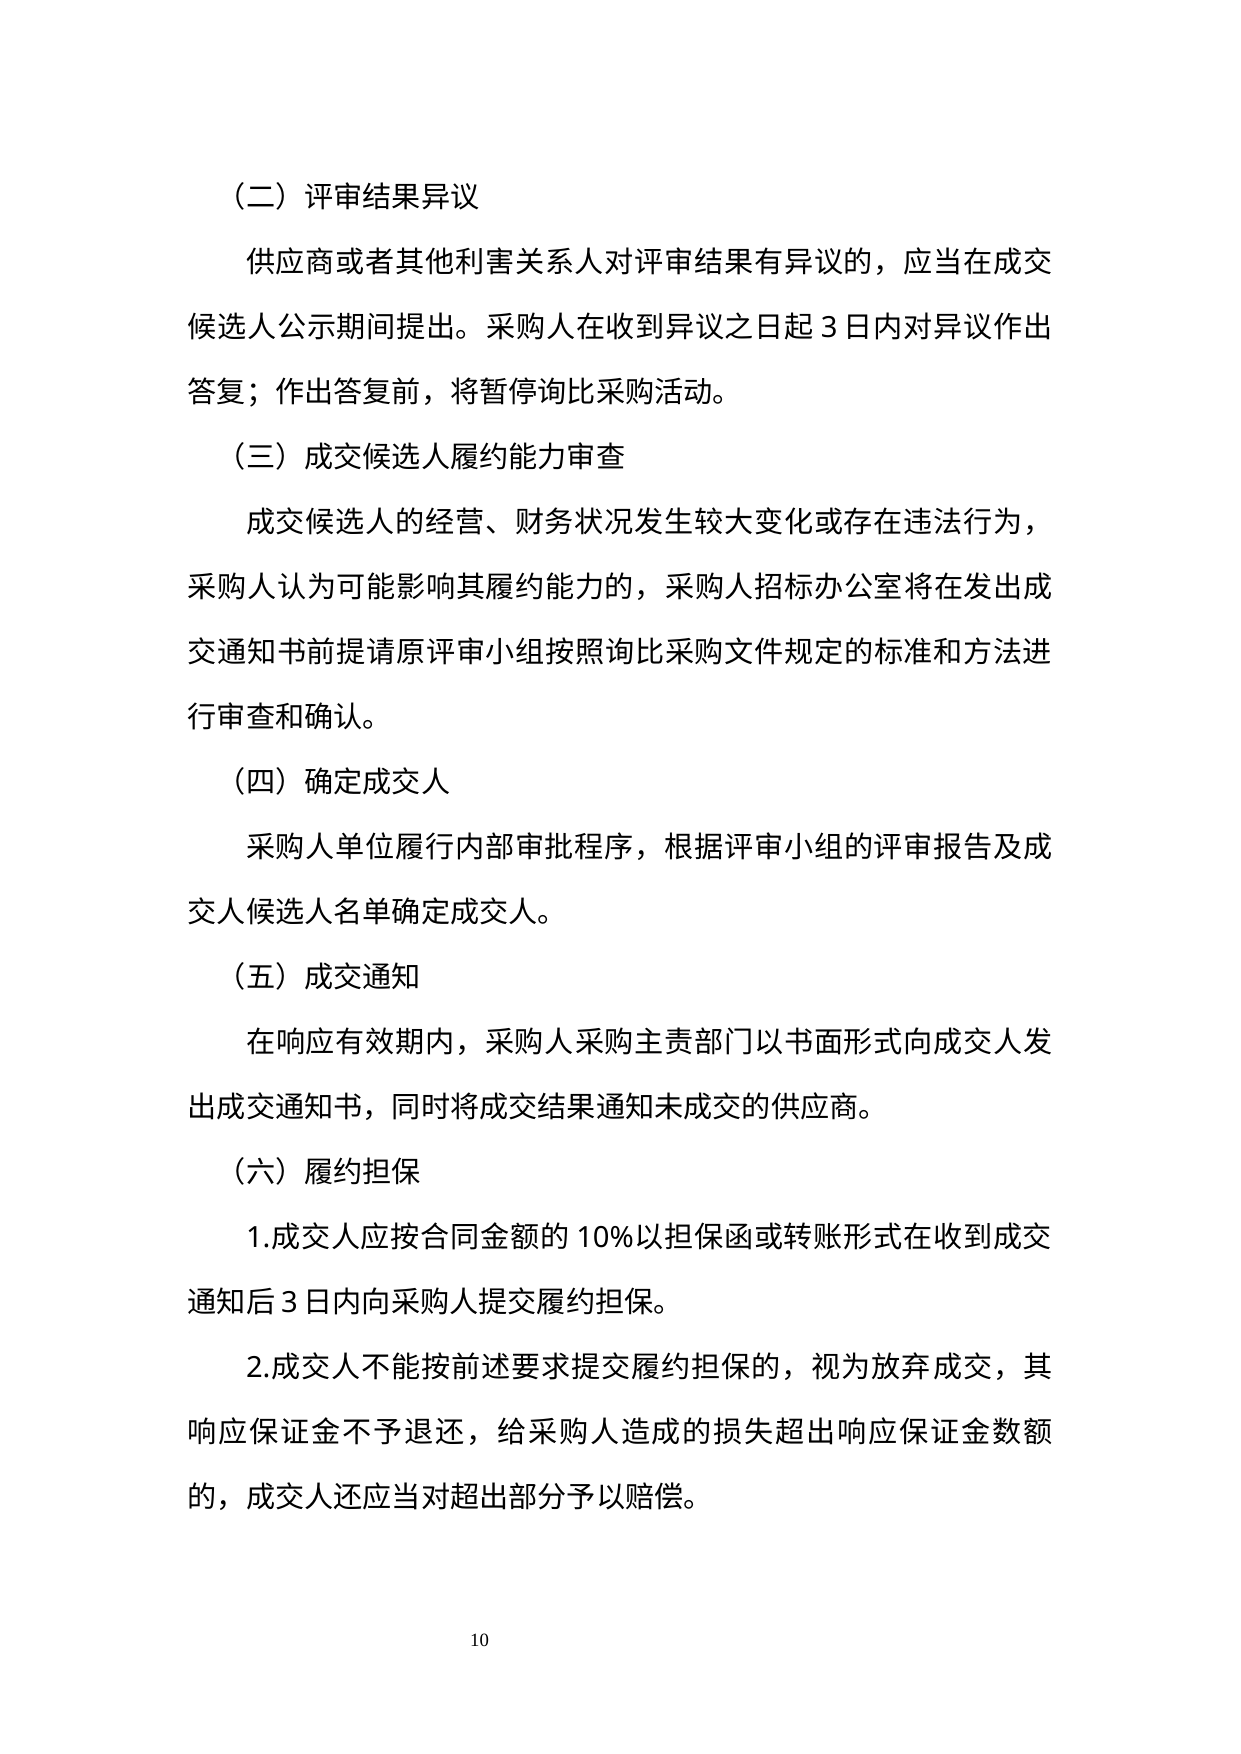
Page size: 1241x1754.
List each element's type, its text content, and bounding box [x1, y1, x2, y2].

subtitle （二）评审结果异议 [187, 162, 1053, 227]
text 供应商或者其他利害关系人对评审结果有异议的，应当在成交候选人公示期间提出。采购人在收到异议之日起3日内对异议作出答复；作出答复前，将暂停询比采购活动。 [187, 227, 1053, 422]
subtitle （三）成交候选人履约能力审查 [187, 422, 1053, 487]
text 成交候选人的经营、财务状况发生较大变化或存在违法行为，采购人认为可能影响其履约能力的，采购人招标办公室将在发出成交通知书前提请原评审小组按照询比采购文件规定的标准和方法进行审查和确认。 [187, 487, 1053, 747]
text 1.成交人应按合同金额的10%以担保函或转账形式在收到成交通知后3日内向采购人提交履约担保。 [187, 1202, 1053, 1332]
subtitle （五）成交通知 [187, 942, 1053, 1007]
text 2.成交人不能按前述要求提交履约担保的，视为放弃成交，其响应保证金不予退还，给采购人造成的损失超出响应保证金数额的，成交人还应当对超出部分予以赔偿。 [187, 1332, 1053, 1527]
text 采购人单位履行内部审批程序，根据评审小组的评审报告及成交人候选人名单确定成交人。 [187, 812, 1053, 942]
text 在响应有效期内，采购人采购主责部门以书面形式向成交人发出成交通知书，同时将成交结果通知未成交的供应商。 [187, 1007, 1053, 1137]
subtitle （四）确定成交人 [187, 747, 1053, 812]
subtitle （六）履约担保 [187, 1137, 1053, 1202]
